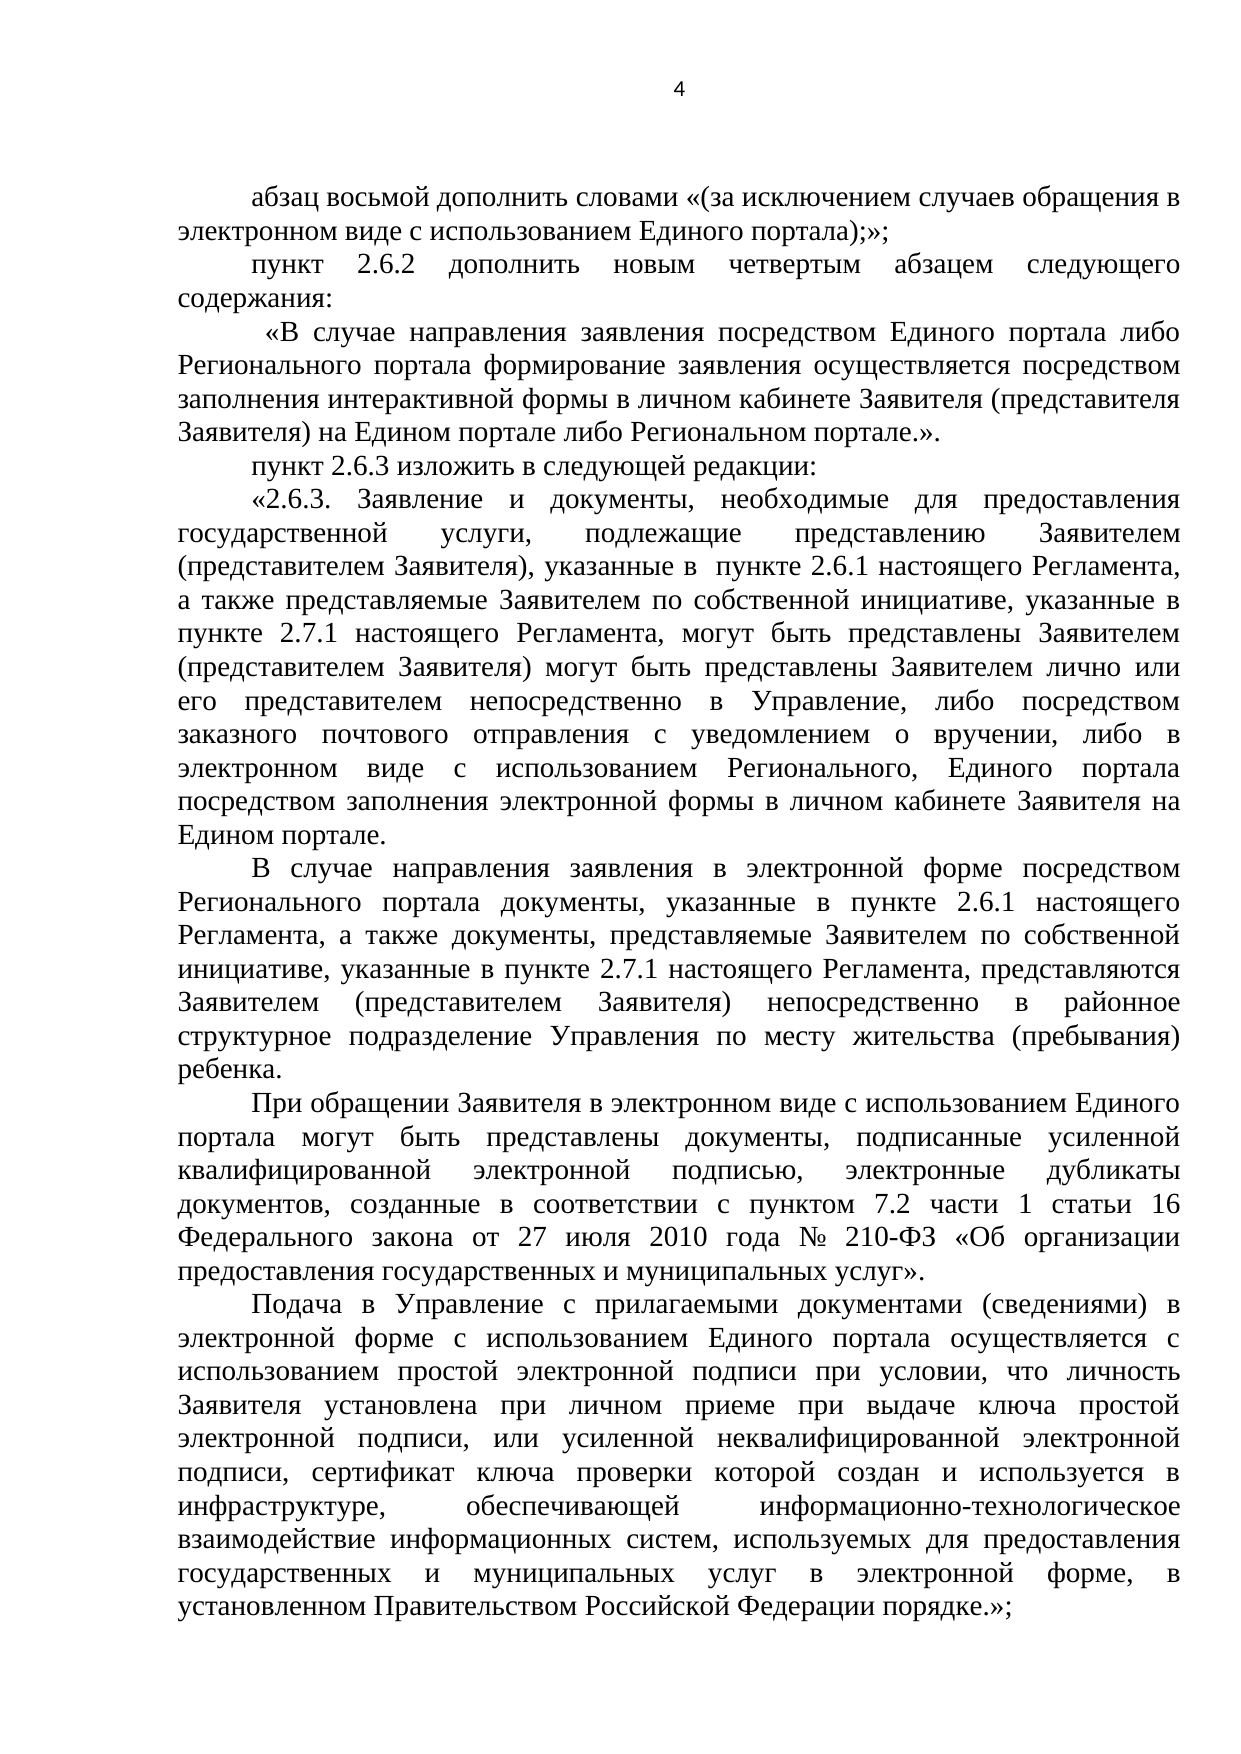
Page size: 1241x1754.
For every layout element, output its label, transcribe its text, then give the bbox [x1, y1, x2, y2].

text В случае направления заявления в электронной форме посредством Регионального портала документы, указанные в пункте 2.6.1 настоящего Регламента, а также документы, представляемые Заявителем по собственной инициативе, указанные в пункте 2.7.1 настоящего Регламента, представляются Заявителем (представителем Заявителя) непосредственно в районное структурное подразделение Управления по месту жительства (пребывания) ребенка. [177, 850, 1181, 1085]
text Подача в Управление с прилагаемыми документами (сведениями) в электронной форме с использованием Единого портала осуществляется с использованием простой электронной подписи при условии, что личность Заявителя установлена при личном приеме при выдаче ключа простой электронной подписи, или усиленной неквалифицированной электронной подписи, сертификат ключа проверки которой создан и используется в инфраструктуре, обеспечивающей информационно-технологическое взаимодействие информационных систем, используемых для предоставления государственных и муниципальных услуг в электронной форме, в установленном Правительством Российской Федерации порядке.»; [177, 1286, 1181, 1622]
text пункт 2.6.3 изложить в следующей редакции: [177, 448, 1181, 481]
text «2.6.3. Заявление и документы, необходимые для предоставления государственной услуги, подлежащие представлению Заявителем (представителем Заявителя), указанные в пункте 2.6.1 настоящего Регламента, а также представляемые Заявителем по собственной инициативе, указанные в пункте 2.7.1 настоящего Регламента, могут быть представлены Заявителем (представителем Заявителя) могут быть представлены Заявителем лично или его представителем непосредственно в Управление, либо посредством заказного почтового отправления с уведомлением о вручении, либо в электронном виде с использованием Регионального, Единого портала посредством заполнения электронной формы в личном кабинете Заявителя на Едином портале. [177, 481, 1181, 850]
text абзац восьмой дополнить словами «(за исключением случаев обращения в электронном виде с использованием Единого портала);»; [177, 179, 1181, 247]
text пункт 2.6.2 дополнить новым четвертым абзацем следующего содержания: [177, 247, 1181, 314]
text При обращении Заявителя в электронном виде с использованием Единого портала могут быть представлены документы, подписанные усиленной квалифицированной электронной подписью, электронные дубликаты документов, созданные в соответствии с пунктом 7.2 части 1 статьи 16 Федерального закона от 27 июля 2010 года № 210-ФЗ «Об организации предоставления государственных и муниципальных услуг». [177, 1085, 1181, 1286]
text «В случае направления заявления посредством Единого портала либо Регионального портала формирование заявления осуществляется посредством заполнения интерактивной формы в личном кабинете Заявителя (представителя Заявителя) на Едином портале либо Региональном портале.». [177, 314, 1181, 448]
